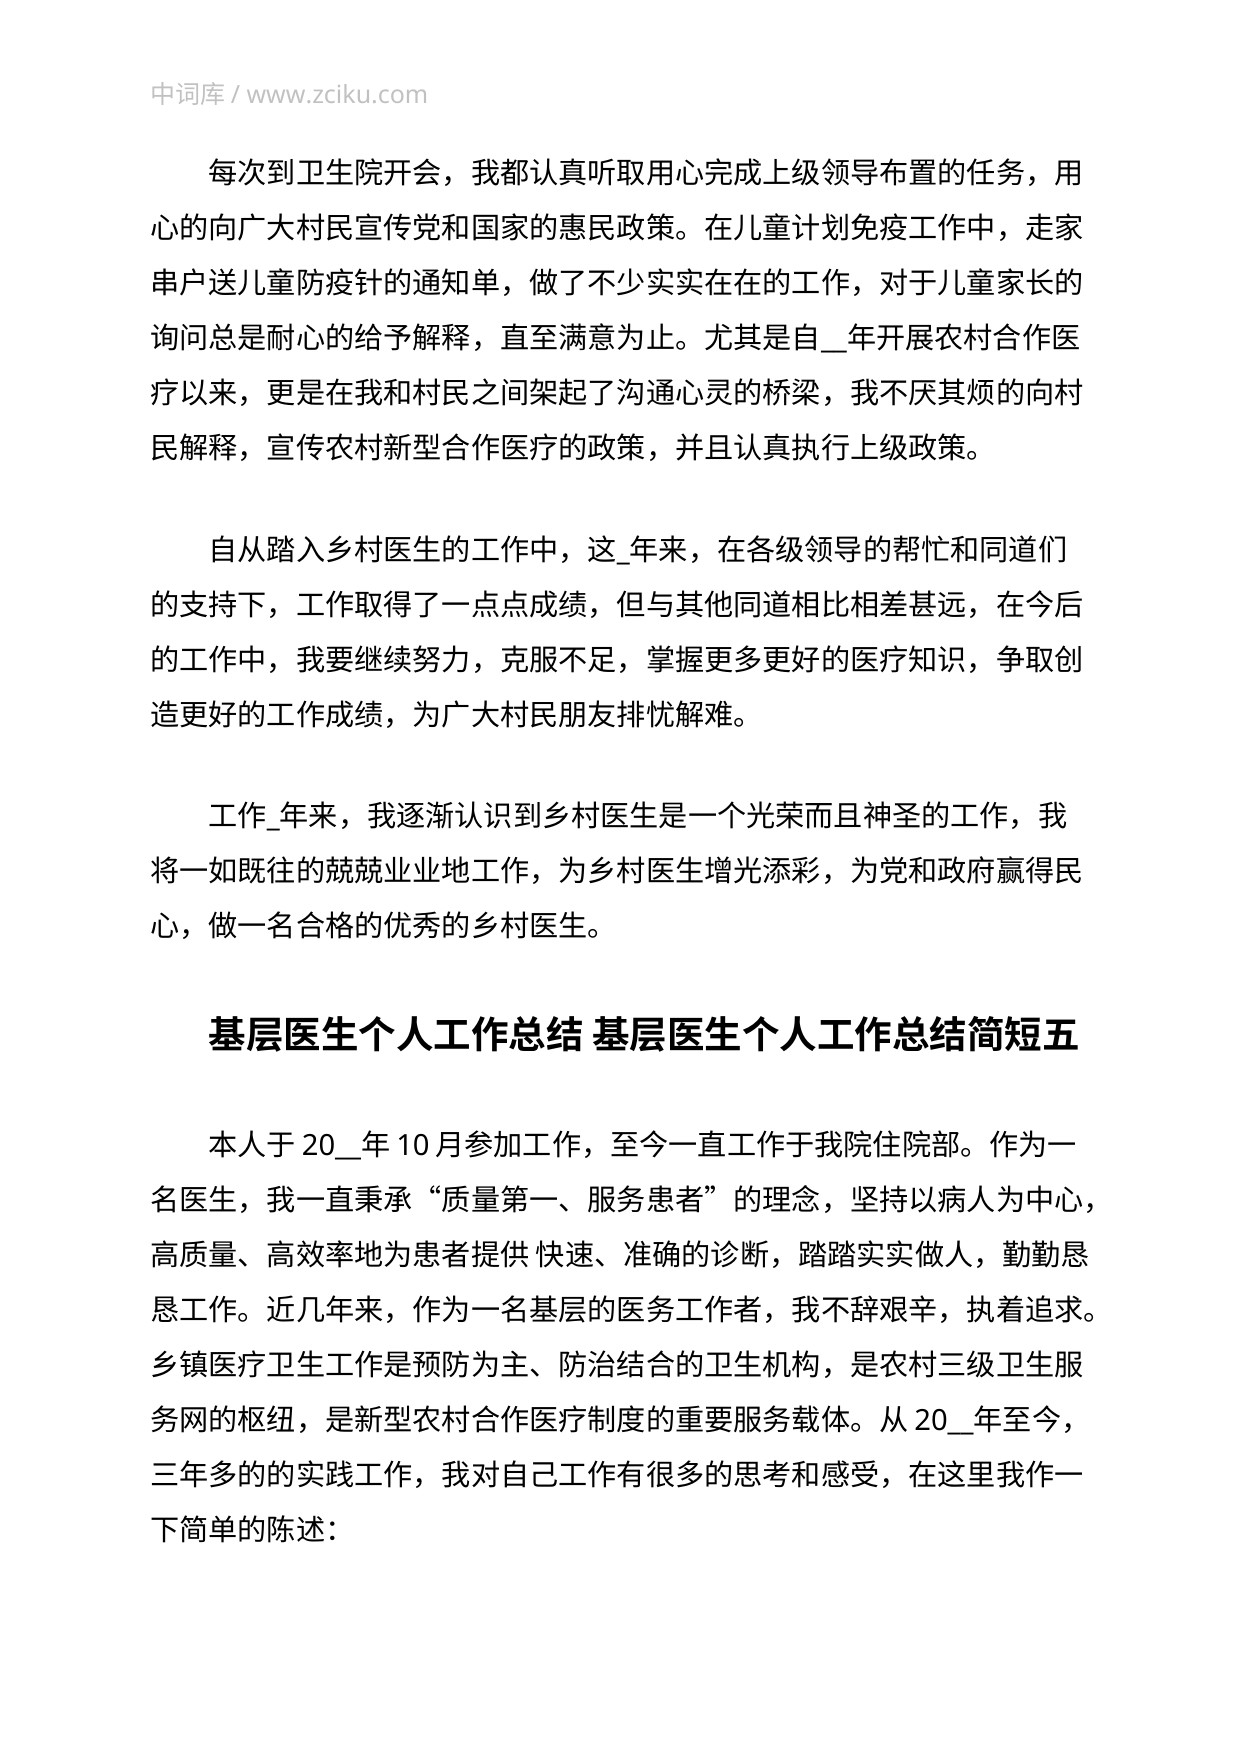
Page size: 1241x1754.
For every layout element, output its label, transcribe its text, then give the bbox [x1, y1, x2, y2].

text 自从踏入乡村医生的工作中，这_年来，在各级领导的帮忙和同道们的支持下，工作取得了一点点成绩，但与其他同道相比相差甚远，在今后的工作中，我要继续努力，克服不足，掌握更多更好的医疗知识，争取创造更好的工作成绩，为广大村民朋友排忧解难。 [150, 526, 1090, 733]
text 工作_年来，我逐渐认识到乡村医生是一个光荣而且神圣的工作，我将一如既往的兢兢业业地工作，为乡村医生增光添彩，为党和政府赢得民心，做一名合格的优秀的乡村医生。 [150, 793, 1090, 945]
text 本人于20__年10月参加工作，至今一直工作于我院住院部。作为一名医生，我一直秉承“质量第一、服务患者”的理念，坚持以病人为中心，高质量、高效率地为患者提供 快速、准确的诊断，踏踏实实做人，勤勤恳恳工作。近几年来，作为一名基层的医务工作者，我不辞艰辛，执着追求。乡镇医疗卫生工作是预防为主、防治结合的卫生机构，是农村三级卫生服务网的枢纽，是新型农村合作医疗制度的重要服务载体。从20__年至今，三年多的的实践工作，我对自己工作有很多的思考和感受，在这里我作一下简单的陈述： [150, 1122, 1090, 1549]
text 每次到卫生院开会，我都认真听取用心完成上级领导布置的任务，用心的向广大村民宣传党和国家的惠民政策。在儿童计划免疫工作中，走家串户送儿童防疫针的通知单，做了不少实实在在的工作，对于儿童家长的询问总是耐心的给予解释，直至满意为止。尤其是自__年开展农村合作医疗以来，更是在我和村民之间架起了沟通心灵的桥梁，我不厌其烦的向村民解释，宣传农村新型合作医疗的政策，并且认真执行上级政策。 [150, 150, 1090, 467]
text 基层医生个人工作总结 基层医生个人工作总结简短五 [150, 1004, 1090, 1059]
